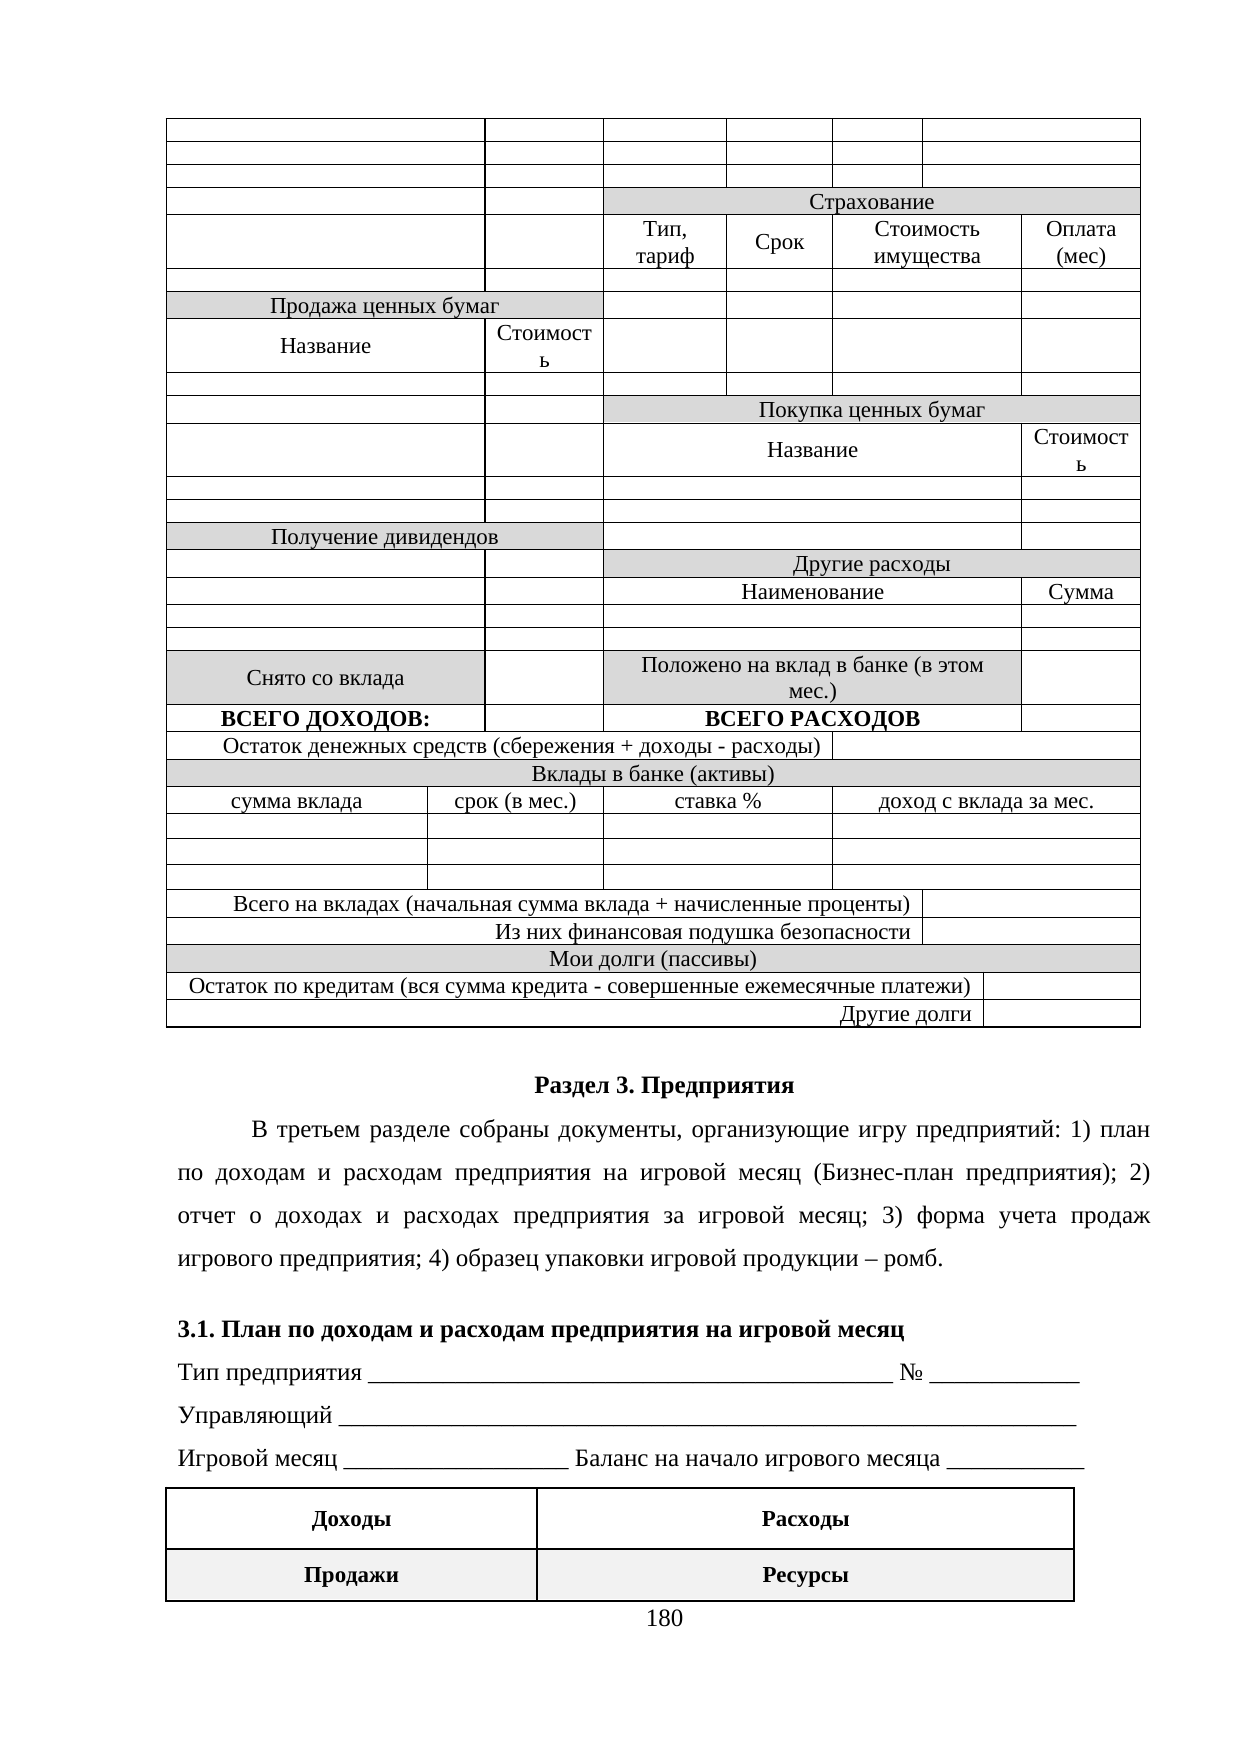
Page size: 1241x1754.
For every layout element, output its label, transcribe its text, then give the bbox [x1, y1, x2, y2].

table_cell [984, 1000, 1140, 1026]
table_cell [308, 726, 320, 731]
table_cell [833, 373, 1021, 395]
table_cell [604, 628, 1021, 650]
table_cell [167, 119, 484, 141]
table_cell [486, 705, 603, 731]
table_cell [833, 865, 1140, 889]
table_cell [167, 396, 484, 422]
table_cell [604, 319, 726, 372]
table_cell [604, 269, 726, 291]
text 3.1. План по доходам и расходам предприятия на игровой месяц [177, 1314, 1152, 1343]
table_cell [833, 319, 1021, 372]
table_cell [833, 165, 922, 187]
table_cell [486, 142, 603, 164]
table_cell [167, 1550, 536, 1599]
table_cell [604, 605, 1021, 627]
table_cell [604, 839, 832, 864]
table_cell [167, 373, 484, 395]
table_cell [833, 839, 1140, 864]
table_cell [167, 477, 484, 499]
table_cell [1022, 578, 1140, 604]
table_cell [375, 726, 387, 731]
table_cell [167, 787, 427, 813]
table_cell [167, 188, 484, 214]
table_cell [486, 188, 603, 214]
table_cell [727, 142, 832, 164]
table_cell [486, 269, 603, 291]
text В третьем разделе собраны документы, организующие игру предприятий: 1) план по доходам и расходам предприятия на игровой месяц (Бизнес-план предприятия); 2) отчет о доходах и расходах предприятия за игровой месяц; 3) форма учета продаж игрового предприятия; 4) образец упаковки игровой продукции – ромб. [177, 1114, 1152, 1272]
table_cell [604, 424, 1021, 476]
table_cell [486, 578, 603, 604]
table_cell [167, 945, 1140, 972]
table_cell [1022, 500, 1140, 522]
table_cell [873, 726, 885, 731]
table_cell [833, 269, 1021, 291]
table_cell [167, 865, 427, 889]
text Управляющий ___________________________________________________________ [177, 1400, 1152, 1429]
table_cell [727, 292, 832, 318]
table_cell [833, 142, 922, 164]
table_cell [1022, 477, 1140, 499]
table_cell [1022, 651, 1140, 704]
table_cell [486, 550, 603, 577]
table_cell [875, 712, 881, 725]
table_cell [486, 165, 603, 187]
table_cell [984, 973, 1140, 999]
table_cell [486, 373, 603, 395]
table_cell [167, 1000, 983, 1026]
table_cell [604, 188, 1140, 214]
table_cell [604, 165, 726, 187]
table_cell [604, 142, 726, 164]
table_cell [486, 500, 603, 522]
text Игровой месяц __________________ Баланс на начало игрового месяца ___________ [177, 1443, 1152, 1472]
text Тип предприятия __________________________________________ № ____________ [177, 1357, 1152, 1386]
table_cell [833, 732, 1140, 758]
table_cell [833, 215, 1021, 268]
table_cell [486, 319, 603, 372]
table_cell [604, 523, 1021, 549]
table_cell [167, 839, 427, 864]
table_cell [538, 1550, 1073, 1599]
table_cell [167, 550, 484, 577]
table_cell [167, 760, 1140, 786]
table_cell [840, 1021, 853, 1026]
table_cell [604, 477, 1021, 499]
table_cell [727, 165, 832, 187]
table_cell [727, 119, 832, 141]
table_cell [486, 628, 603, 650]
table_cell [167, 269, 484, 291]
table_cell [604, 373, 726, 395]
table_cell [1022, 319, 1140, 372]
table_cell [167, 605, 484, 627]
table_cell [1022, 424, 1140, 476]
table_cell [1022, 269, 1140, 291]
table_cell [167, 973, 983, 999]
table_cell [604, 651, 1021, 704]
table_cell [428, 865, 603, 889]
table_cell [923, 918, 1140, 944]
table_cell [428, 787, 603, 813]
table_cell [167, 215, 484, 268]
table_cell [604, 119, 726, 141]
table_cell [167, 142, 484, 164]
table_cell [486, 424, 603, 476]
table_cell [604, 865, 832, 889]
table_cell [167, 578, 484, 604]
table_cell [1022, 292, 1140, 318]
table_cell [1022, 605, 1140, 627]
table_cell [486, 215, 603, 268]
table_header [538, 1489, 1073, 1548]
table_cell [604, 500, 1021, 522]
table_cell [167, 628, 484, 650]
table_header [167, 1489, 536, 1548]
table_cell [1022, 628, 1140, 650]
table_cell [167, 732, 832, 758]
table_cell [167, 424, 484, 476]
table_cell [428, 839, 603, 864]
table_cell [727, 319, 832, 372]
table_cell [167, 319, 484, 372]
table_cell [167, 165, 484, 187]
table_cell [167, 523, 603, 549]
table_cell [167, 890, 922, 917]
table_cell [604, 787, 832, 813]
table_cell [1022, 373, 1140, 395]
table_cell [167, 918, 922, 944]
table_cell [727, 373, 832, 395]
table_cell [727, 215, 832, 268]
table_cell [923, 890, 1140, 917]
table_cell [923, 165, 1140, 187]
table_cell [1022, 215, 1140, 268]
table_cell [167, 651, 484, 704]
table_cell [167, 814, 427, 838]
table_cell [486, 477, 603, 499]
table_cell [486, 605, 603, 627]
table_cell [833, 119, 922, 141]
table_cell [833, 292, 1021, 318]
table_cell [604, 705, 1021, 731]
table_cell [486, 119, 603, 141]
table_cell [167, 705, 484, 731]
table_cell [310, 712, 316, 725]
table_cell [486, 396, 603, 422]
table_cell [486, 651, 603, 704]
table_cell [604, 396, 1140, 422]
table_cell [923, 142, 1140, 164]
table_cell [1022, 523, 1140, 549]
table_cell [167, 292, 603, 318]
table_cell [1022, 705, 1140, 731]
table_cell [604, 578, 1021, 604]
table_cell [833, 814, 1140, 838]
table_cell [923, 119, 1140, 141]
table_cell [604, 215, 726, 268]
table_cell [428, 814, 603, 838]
text Раздел 3. Предприятия [177, 1071, 1152, 1099]
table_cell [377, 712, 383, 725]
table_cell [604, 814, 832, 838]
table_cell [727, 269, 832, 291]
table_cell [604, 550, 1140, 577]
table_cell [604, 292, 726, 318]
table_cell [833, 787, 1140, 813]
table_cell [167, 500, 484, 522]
